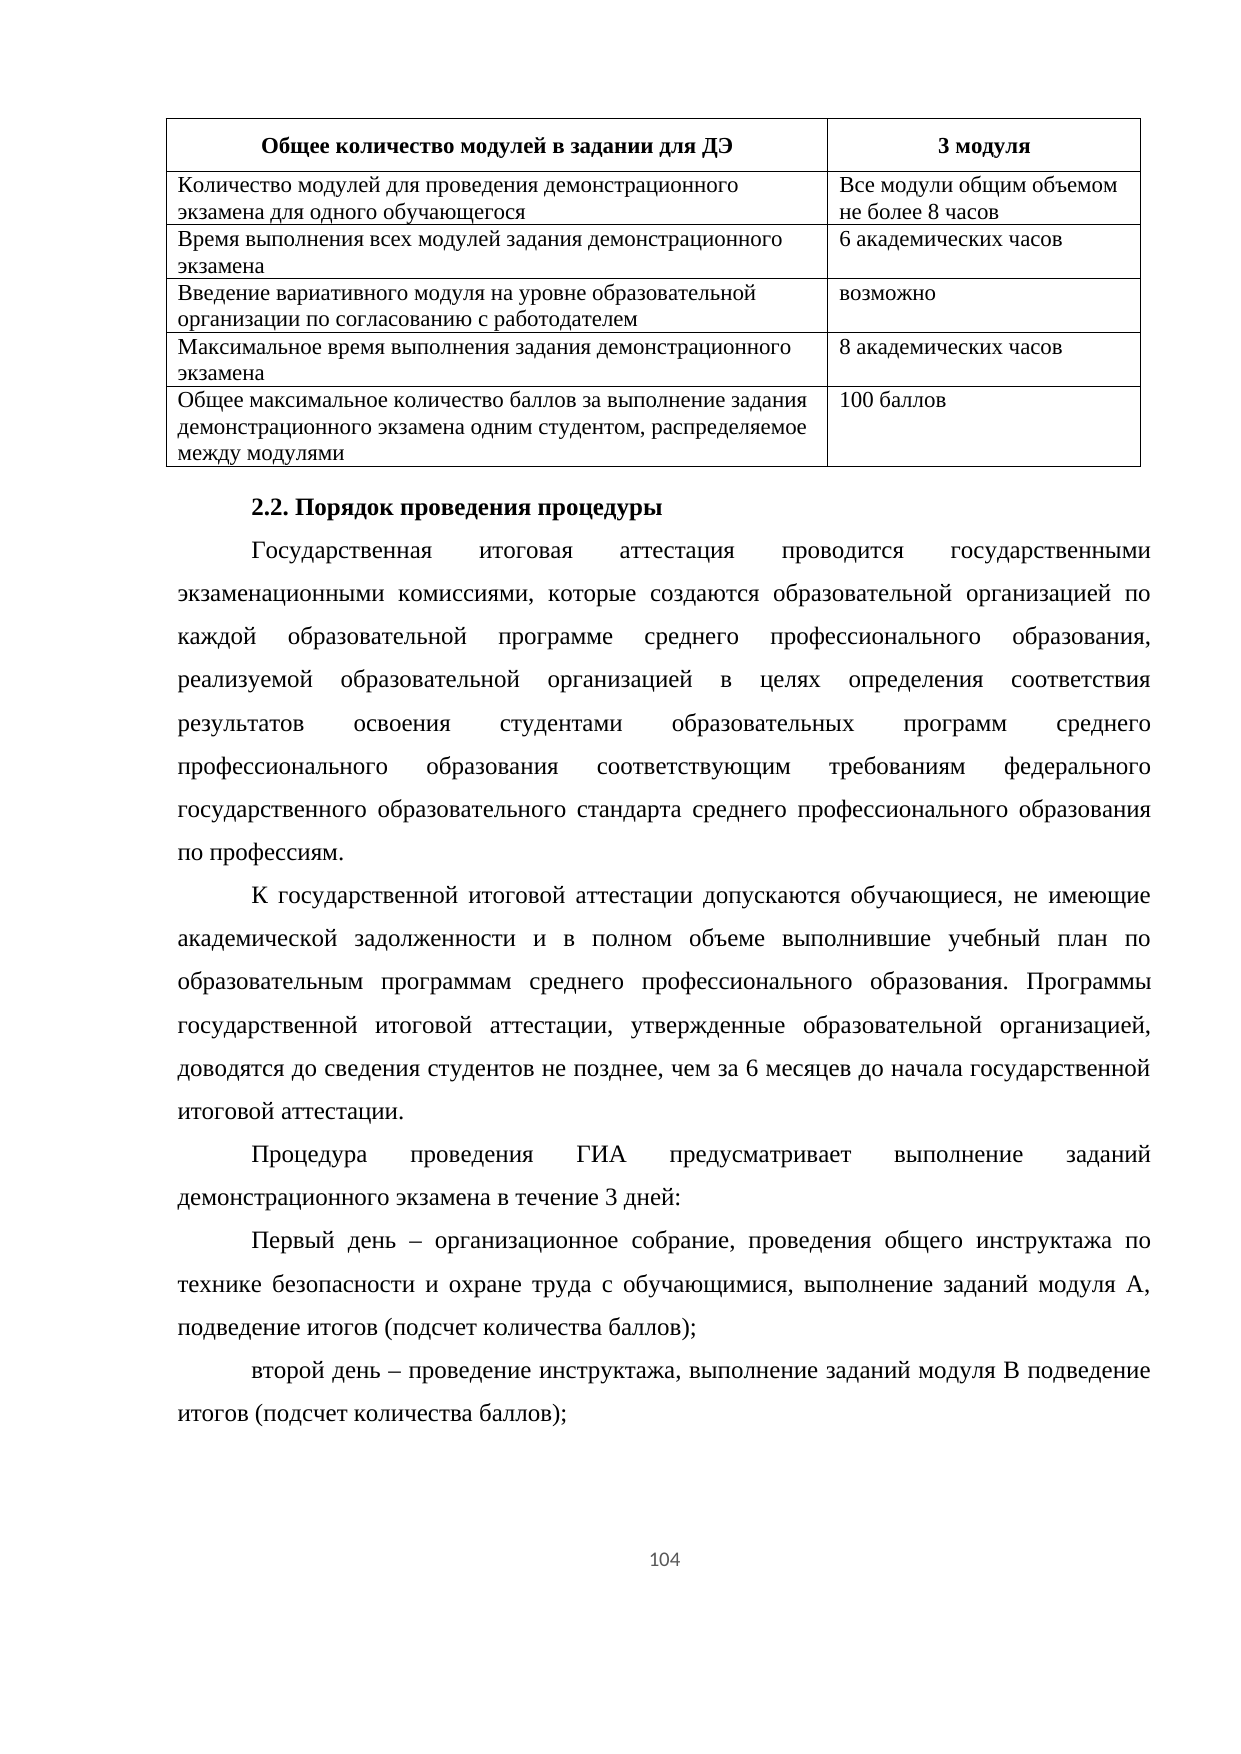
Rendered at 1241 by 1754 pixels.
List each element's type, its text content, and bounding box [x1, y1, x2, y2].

table_cell 100 баллов [828, 387, 1140, 466]
table_header 3 модуля [828, 119, 1140, 171]
text Процедура проведения ГИА предусматривает выполнение заданий демонстрационного экзамена в течение 3 дней: [177, 1139, 1152, 1211]
text 2.2. Порядок проведения процедуры [177, 492, 1152, 520]
table_cell Время выполнения всех модулей задания демонстрационного экзамена [167, 225, 827, 278]
table_cell 6 академических часов [828, 225, 1140, 278]
text второй день – проведение инструктажа, выполнение заданий модуля В подведение итогов (подсчет количества баллов); [177, 1355, 1152, 1427]
table_cell 8 академических часов [828, 333, 1140, 386]
table_cell Введение вариативного модуля на уровне образовательной организации по согласованию с работодателем [167, 279, 827, 332]
table_cell Все модули общим объемом не более 8 часов [828, 172, 1140, 224]
text Первый день – организационное собрание, проведения общего инструктажа по технике безопасности и охране труда с обучающимися, выполнение заданий модуля А, подведение итогов (подсчет количества баллов); [177, 1226, 1152, 1341]
table_cell Общее максимальное количество баллов за выполнение задания демонстрационного экзамена одним студентом, распределяемое между модулями [167, 387, 827, 466]
text Государственная итоговая аттестация проводится государственными экзаменационными комиссиями, которые создаются образовательной организацией по каждой образовательной программе среднего профессионального образования, реализуемой образовательной организацией в целях определения соответствия результатов освоения студентами образовательных программ среднего профессионального образования соответствующим требованиям федерального государственного образовательного стандарта среднего профессионального образования по профессиям. [177, 535, 1152, 866]
table_cell Количество модулей для проведения демонстрационного экзамена для одного обучающегося [167, 172, 827, 224]
table_cell Максимальное время выполнения задания демонстрационного экзамена [167, 333, 827, 386]
text К государственной итоговой аттестации допускаются обучающиеся, не имеющие академической задолженности и в полном объеме выполнившие учебный план по образовательным программам среднего профессионального образования. Программы государственной итоговой аттестации, утвержденные образовательной организацией, доводятся до сведения студентов не позднее, чем за 6 месяцев до начала государственной итоговой аттестации. [177, 880, 1152, 1125]
table_header Общее количество модулей в задании для ДЭ [167, 119, 827, 171]
table_cell возможно [828, 279, 1140, 332]
